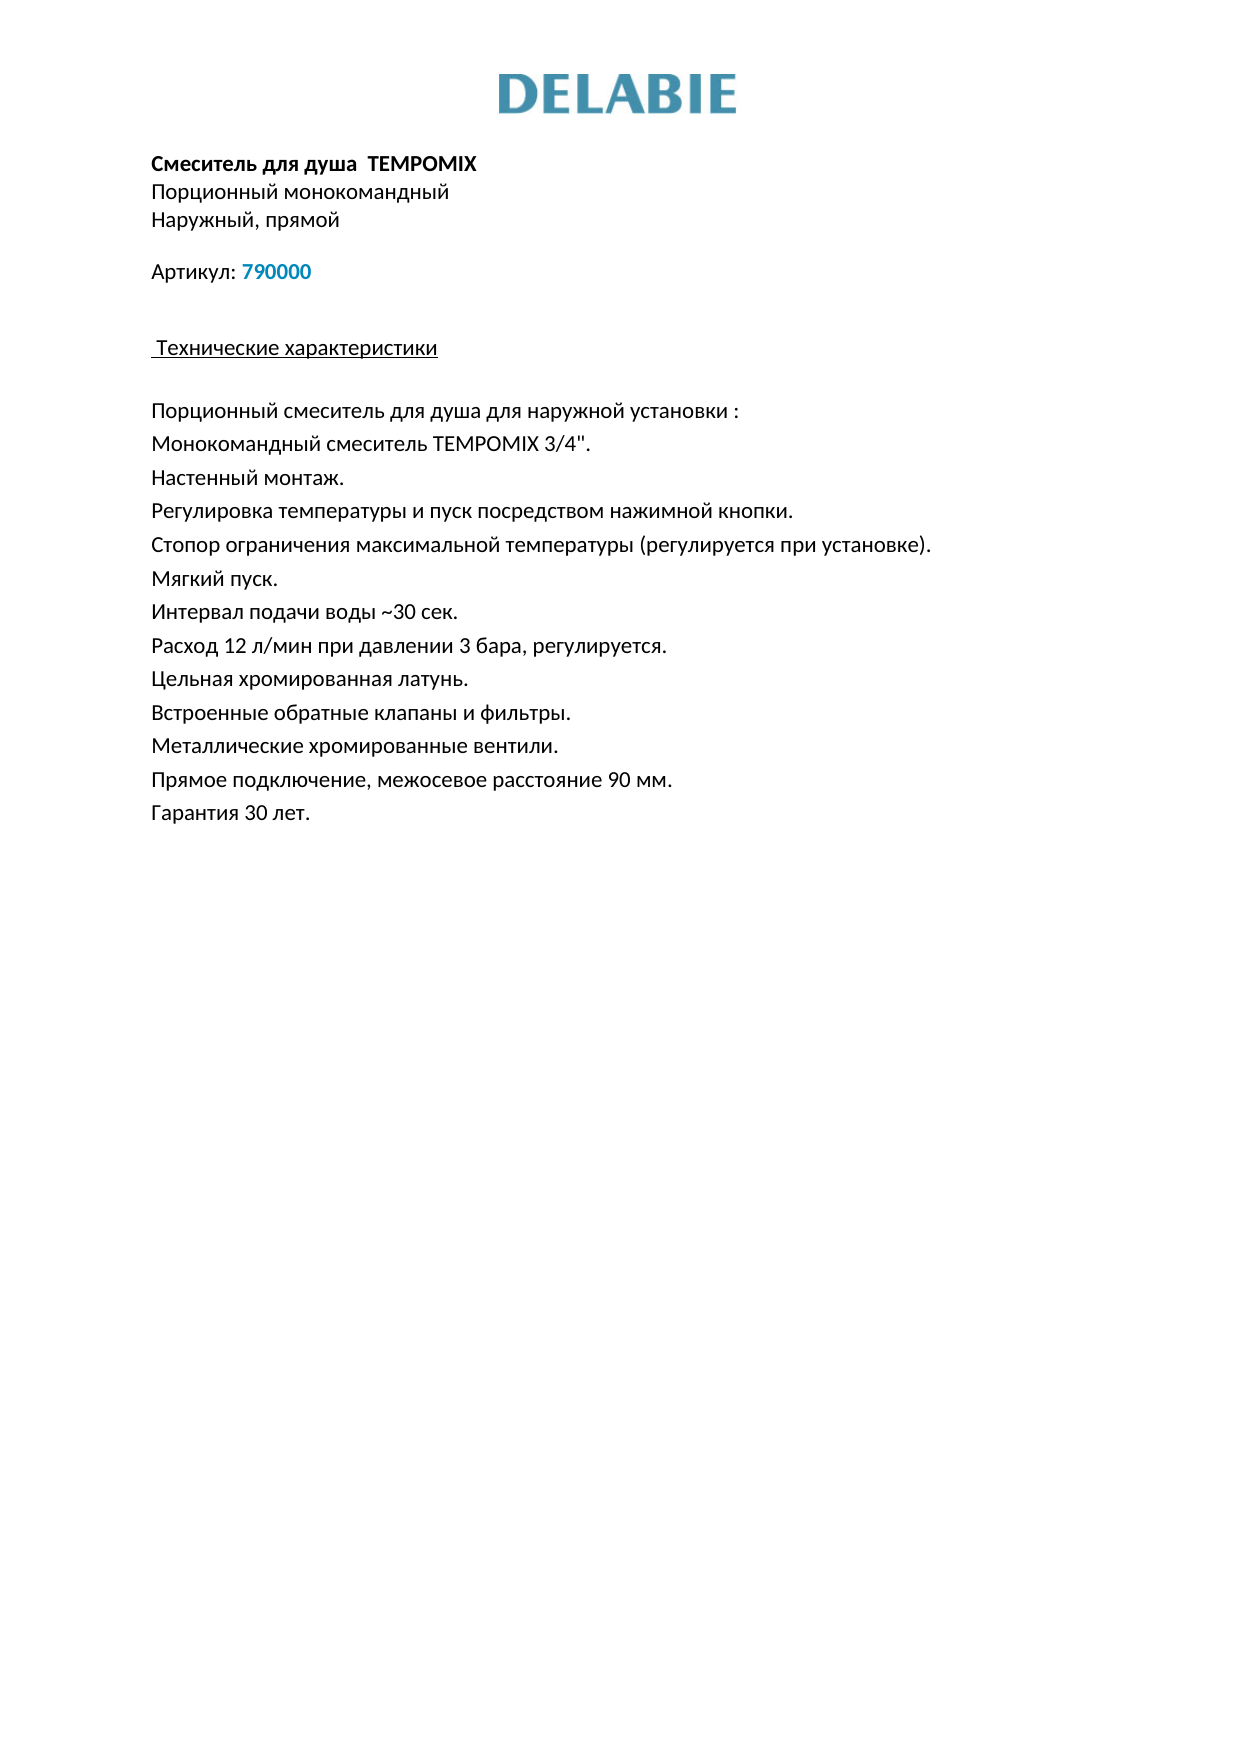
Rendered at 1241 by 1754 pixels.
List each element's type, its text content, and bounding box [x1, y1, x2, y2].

text Мягкий пуск. [151, 564, 1084, 592]
text Монокомандный смеситель TEMPOMIX 3/4". [151, 429, 1084, 458]
text Наружный, прямой [151, 205, 1084, 233]
picture [497, 74, 738, 114]
text Расход 12 л/мин при давлении 3 бара, регулируется. [151, 631, 1084, 659]
text Порционный монокомандный [151, 177, 1084, 205]
text Встроенные обратные клапаны и фильтры. [151, 698, 1084, 726]
text Регулировка температуры и пуск посредством нажимной кнопки. [151, 497, 1084, 525]
text Цельная хромированная латунь. [151, 664, 1084, 692]
text Порционный смеситель для душа для наружной установки : [151, 396, 1084, 424]
text Технические характеристики [151, 333, 1084, 361]
text Смеситель для душа TEMPOMIX [151, 149, 1084, 177]
text Гарантия 30 лет. [151, 798, 1084, 827]
text Настенный монтаж. [151, 463, 1084, 491]
text Интервал подачи воды ~30 сек. [151, 597, 1084, 625]
text Артикул: 790000 [151, 257, 1084, 285]
text Прямое подключение, межосевое расстояние 90 мм. [151, 765, 1084, 793]
text Металлические хромированные вентили. [151, 731, 1084, 759]
text Стопор ограничения максимальной температуры (регулируется при установке). [151, 530, 1084, 558]
